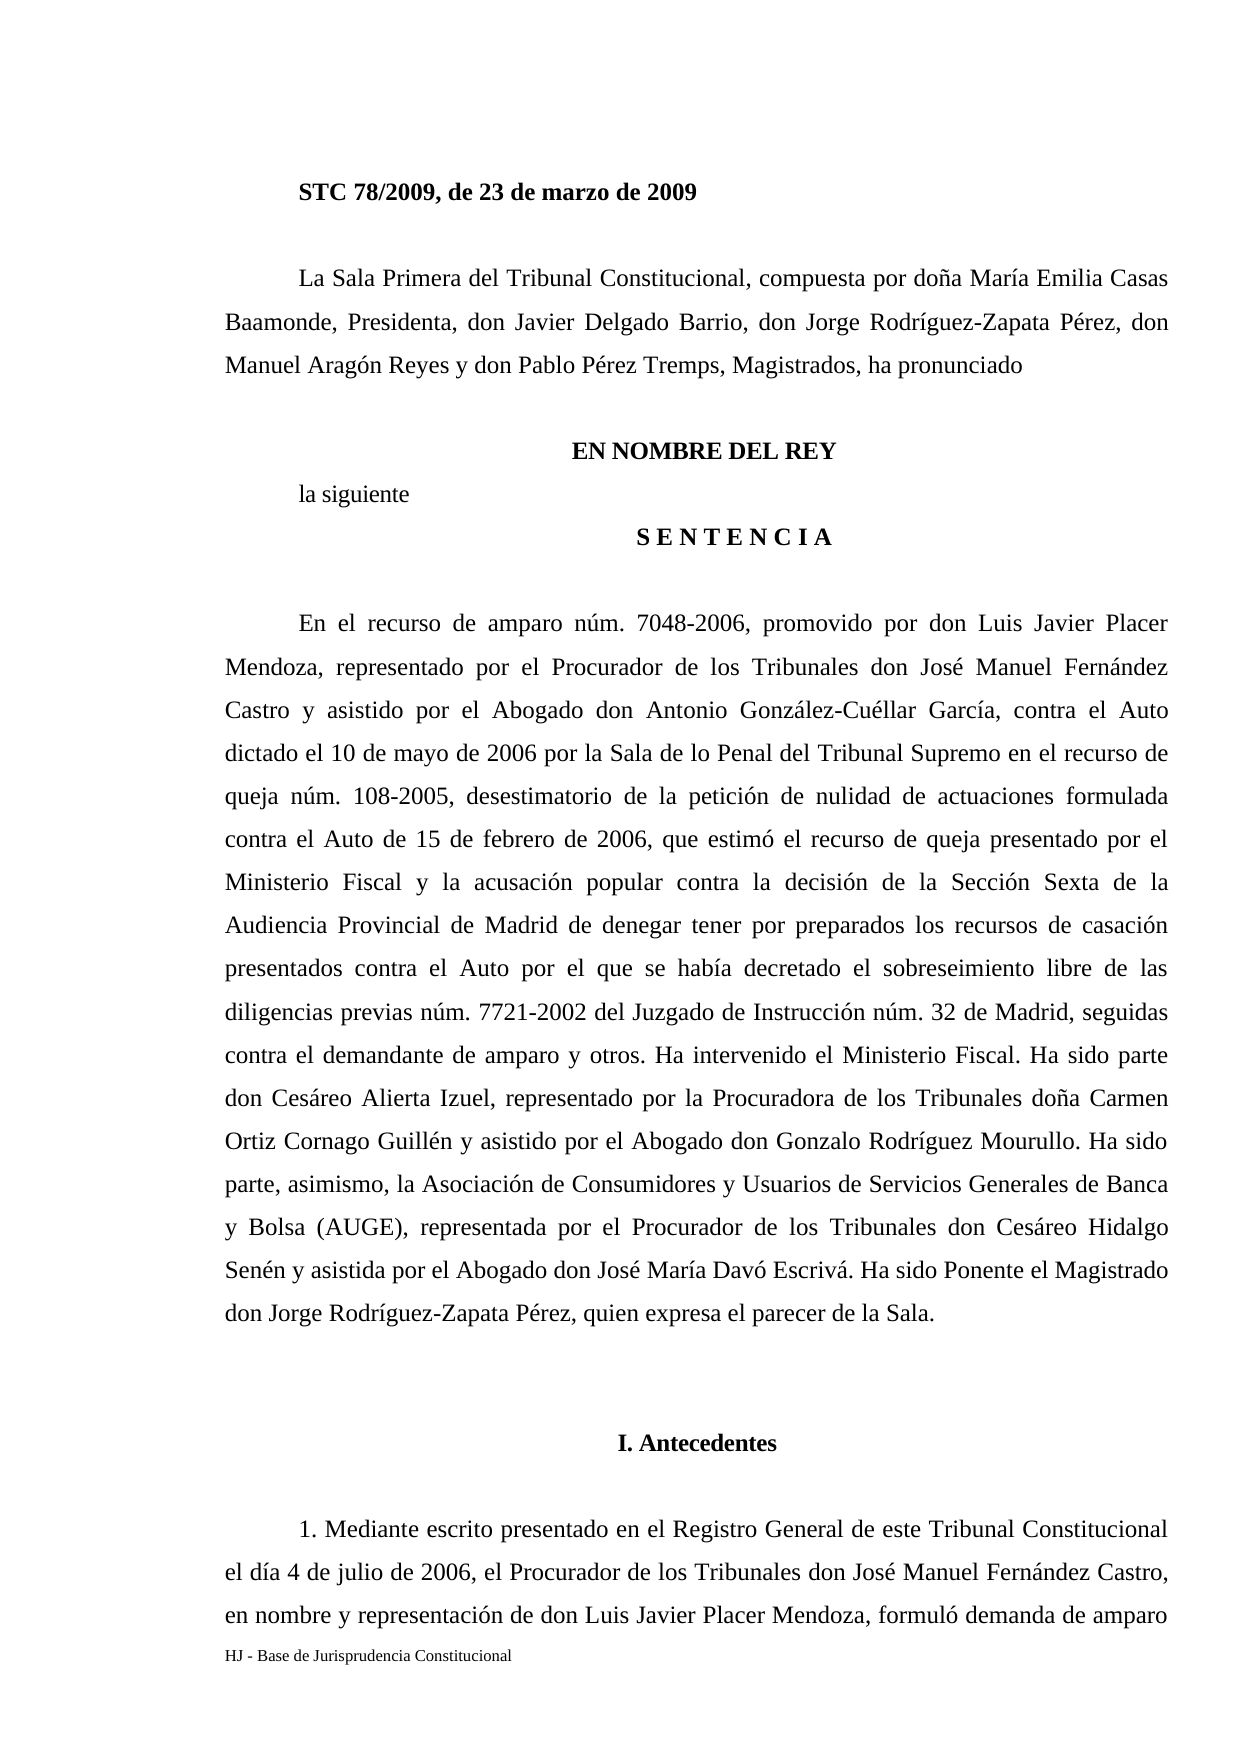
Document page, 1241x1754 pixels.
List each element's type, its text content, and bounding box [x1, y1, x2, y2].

text STC 78/2009, de 23 de marzo de 2009 [224, 177, 1169, 206]
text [224, 1514, 1169, 1629]
text La Sala Primera del Tribunal Constitucional, compuesta por doña María Emilia Casas Baamonde, Presidenta, don Javier Delgado Barrio, don Jorge Rodríguez-Zapata Pérez, don Manuel Aragón Reyes y don Pablo Pérez Tremps, Magistrados, ha pronunciado [224, 263, 1169, 378]
text EN NOMBRE DEL REY [224, 436, 1110, 465]
text la siguiente [224, 479, 1110, 508]
text En el recurso de amparo núm. 7048-2006, promovido por don Luis Javier Placer Mendoza, representado por el Procurador de los Tribunales don José Manuel Fernández Castro y asistido por el Abogado don Antonio González-Cuéllar García, contra el Auto dictado el 10 de mayo de 2006 por la Sala de lo Penal del Tribunal Supremo en el recurso de queja núm. 108-2005, desestimatorio de la petición de nulidad de actuaciones formulada contra el Auto de 15 de febrero de 2006, que estimó el recurso de queja presentado por el Ministerio Fiscal y la acusación popular contra la decisión de la Sección Sexta de la Audiencia Provincial de Madrid de denegar tener por preparados los recursos de casación presentados contra el Auto por el que se había decretado el sobreseimiento libre de las diligencias previas núm. 7721-2002 del Juzgado de Instrucción núm. 32 de Madrid, seguidas contra el demandante de amparo y otros. Ha intervenido el Ministerio Fiscal. Ha sido parte don Cesáreo Alierta Izuel, representado por la Procuradora de los Tribunales doña Carmen Ortiz Cornago Guillén y asistido por el Abogado don Gonzalo Rodríguez Mourullo. Ha sido parte, asimismo, la Asociación de Consumidores y Usuarios de Servicios Generales de Banca y Bolsa (AUGE), representada por el Procurador de los Tribunales don Cesáreo Hidalgo Senén y asistida por el Abogado don José María Davó Escrivá. Ha sido Ponente el Magistrado don Jorge Rodríguez-Zapata Pérez, quien expresa el parecer de la Sala. [224, 608, 1169, 1327]
text S E N T E N C I A [224, 522, 1169, 551]
text I. Antecedentes [224, 1428, 1169, 1457]
